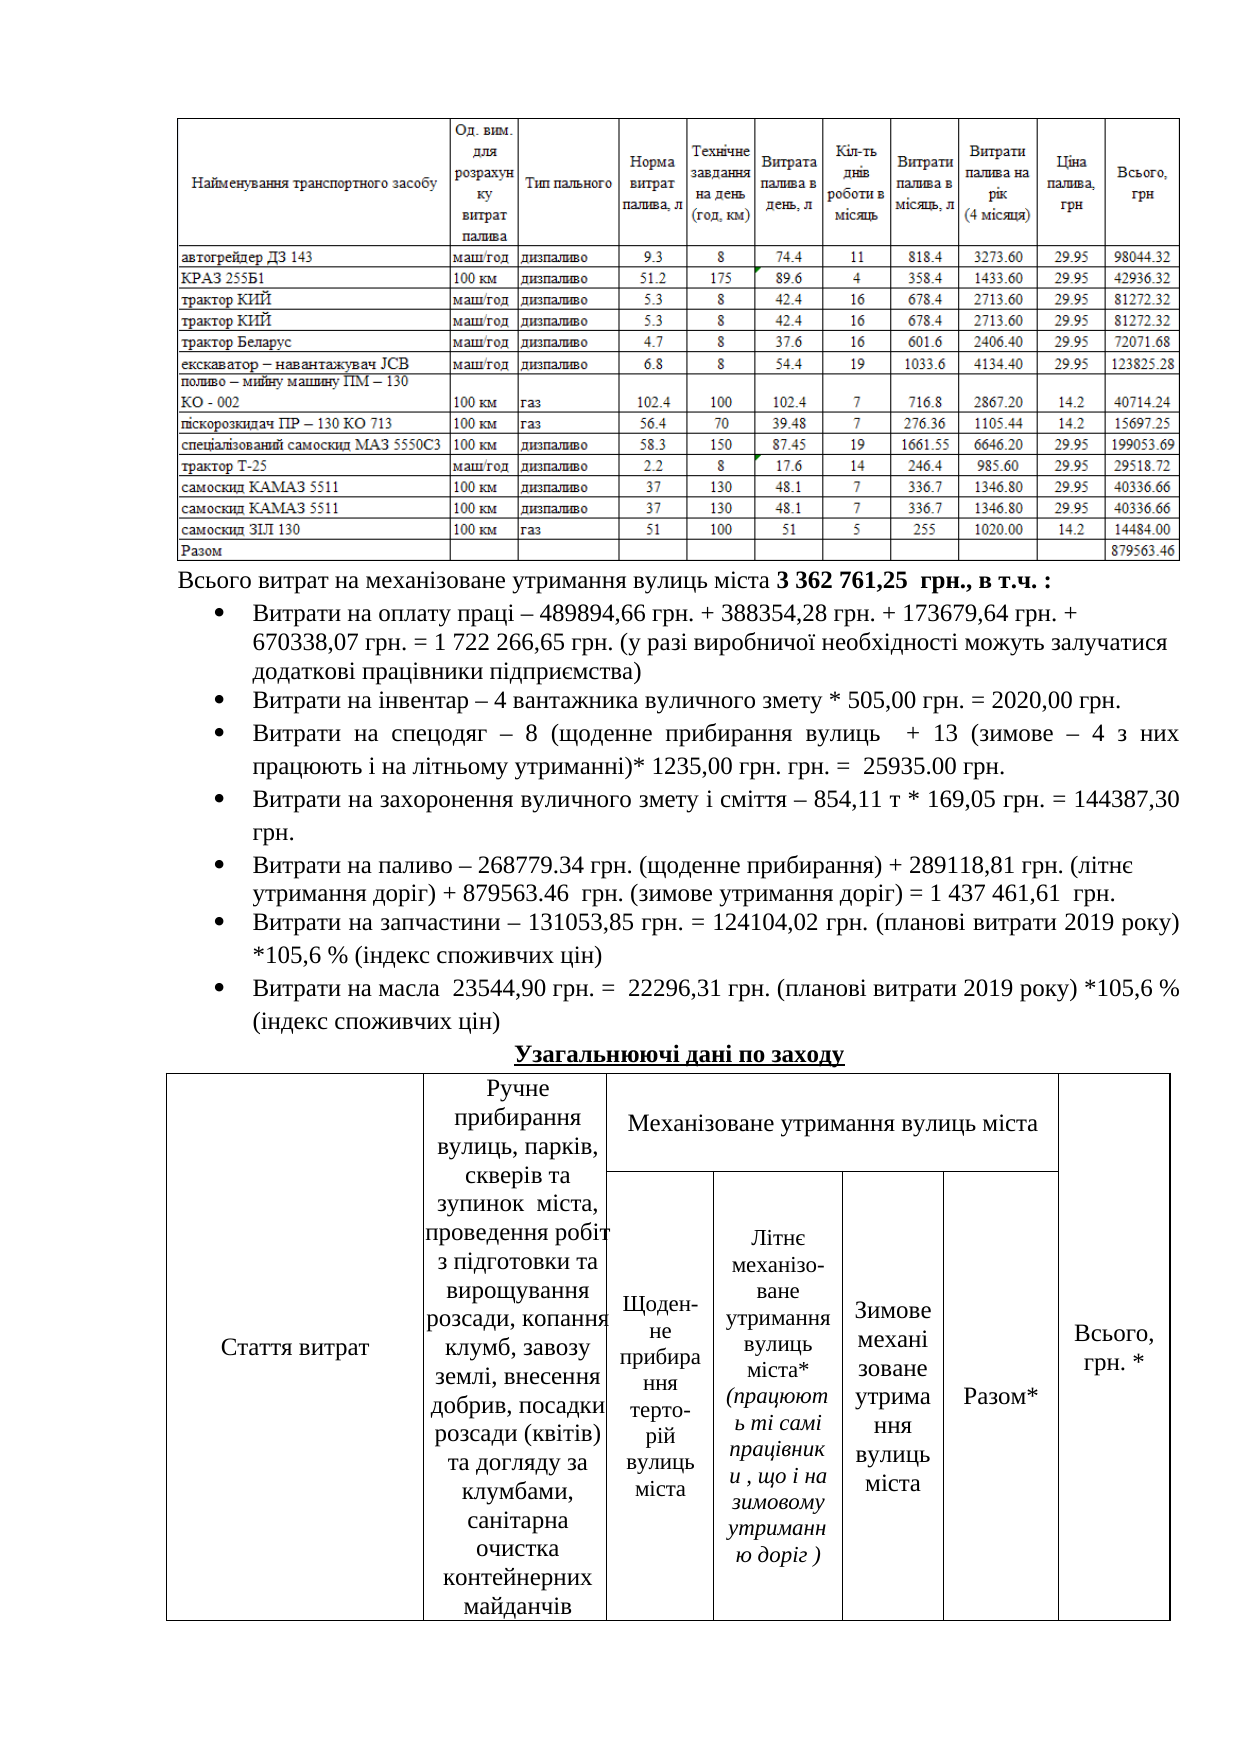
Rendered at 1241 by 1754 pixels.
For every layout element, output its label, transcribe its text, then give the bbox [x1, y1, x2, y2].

list Витрати на захоронення вуличного змету і сміття – 854,11 т * 169,05 грн. = 144387,30 грн. [215, 784, 1181, 846]
table_cell Літнє механізо-ване утримання вулиць міста* (працюють ті самі працівники , що і на зимовому утриманню доріг ) [714, 1172, 842, 1620]
list Витрати на інвентар – 4 вантажника вуличного змету * 505,00 грн. = 2020,00 грн. [215, 685, 1181, 713]
table_header Стаття витрат [167, 1074, 423, 1620]
list Витрати на запчастини – 131053,85 грн. = 124104,02 грн. (планові витрати 2019 року) *105,6 % (індекс споживчих цін) [215, 907, 1181, 969]
list Витрати на оплату праці – 489894,66 грн. + 388354,28 грн. + 173679,64 грн. + 670338,07 грн. = 1 722 266,65 грн. (у разі виробничої необхідності можуть залучатися додаткові працівники підприємства) [215, 598, 1181, 685]
table_cell Зимове механізоване утримання вулиць міста [843, 1172, 943, 1620]
table_header Ручне прибирання вулиць, парків, скверів та зупинок міста, проведення робіт з підготовки та вирощування розсади, копання клумб, завозу землі, внесення добрив, посадки розсади (квітів) та догляду за клумбами, санітарна очистка контейнерних майданчів [424, 1074, 606, 1620]
table_header Всього, грн. * [1059, 1074, 1169, 1620]
list Витрати на спецодяг – 8 (щоденне прибирання вулиць + 13 (зимове – 4 з них працюють і на літньому утриманні)* 1235,00 грн. грн. = 25935.00 грн. [215, 718, 1181, 779]
text Узагальнюючі дані по заходу [177, 1039, 1181, 1068]
list Витрати на масла 23544,90 грн. = 22296,31 грн. (планові витрати 2019 року) *105,6 % (індекс споживчих цін) [215, 973, 1181, 1035]
table_header Механізоване утримання вулиць міста [607, 1074, 1058, 1171]
list Витрати на паливо – 268779.34 грн. (щоденне прибирання) + 289118,81 грн. (літнє утримання доріг) + 879563.46 грн. (зимове утримання доріг) = 1 437 461,61 грн. [215, 850, 1181, 907]
table_cell Разом* [944, 1172, 1058, 1620]
text Всього витрат на механізоване утримання вулиць міста 3 362 761,25 грн., в т.ч. : [177, 565, 1181, 594]
picture [178, 119, 1179, 560]
table_cell Щоден-не прибирання терто-рій вулиць міста [607, 1172, 713, 1620]
